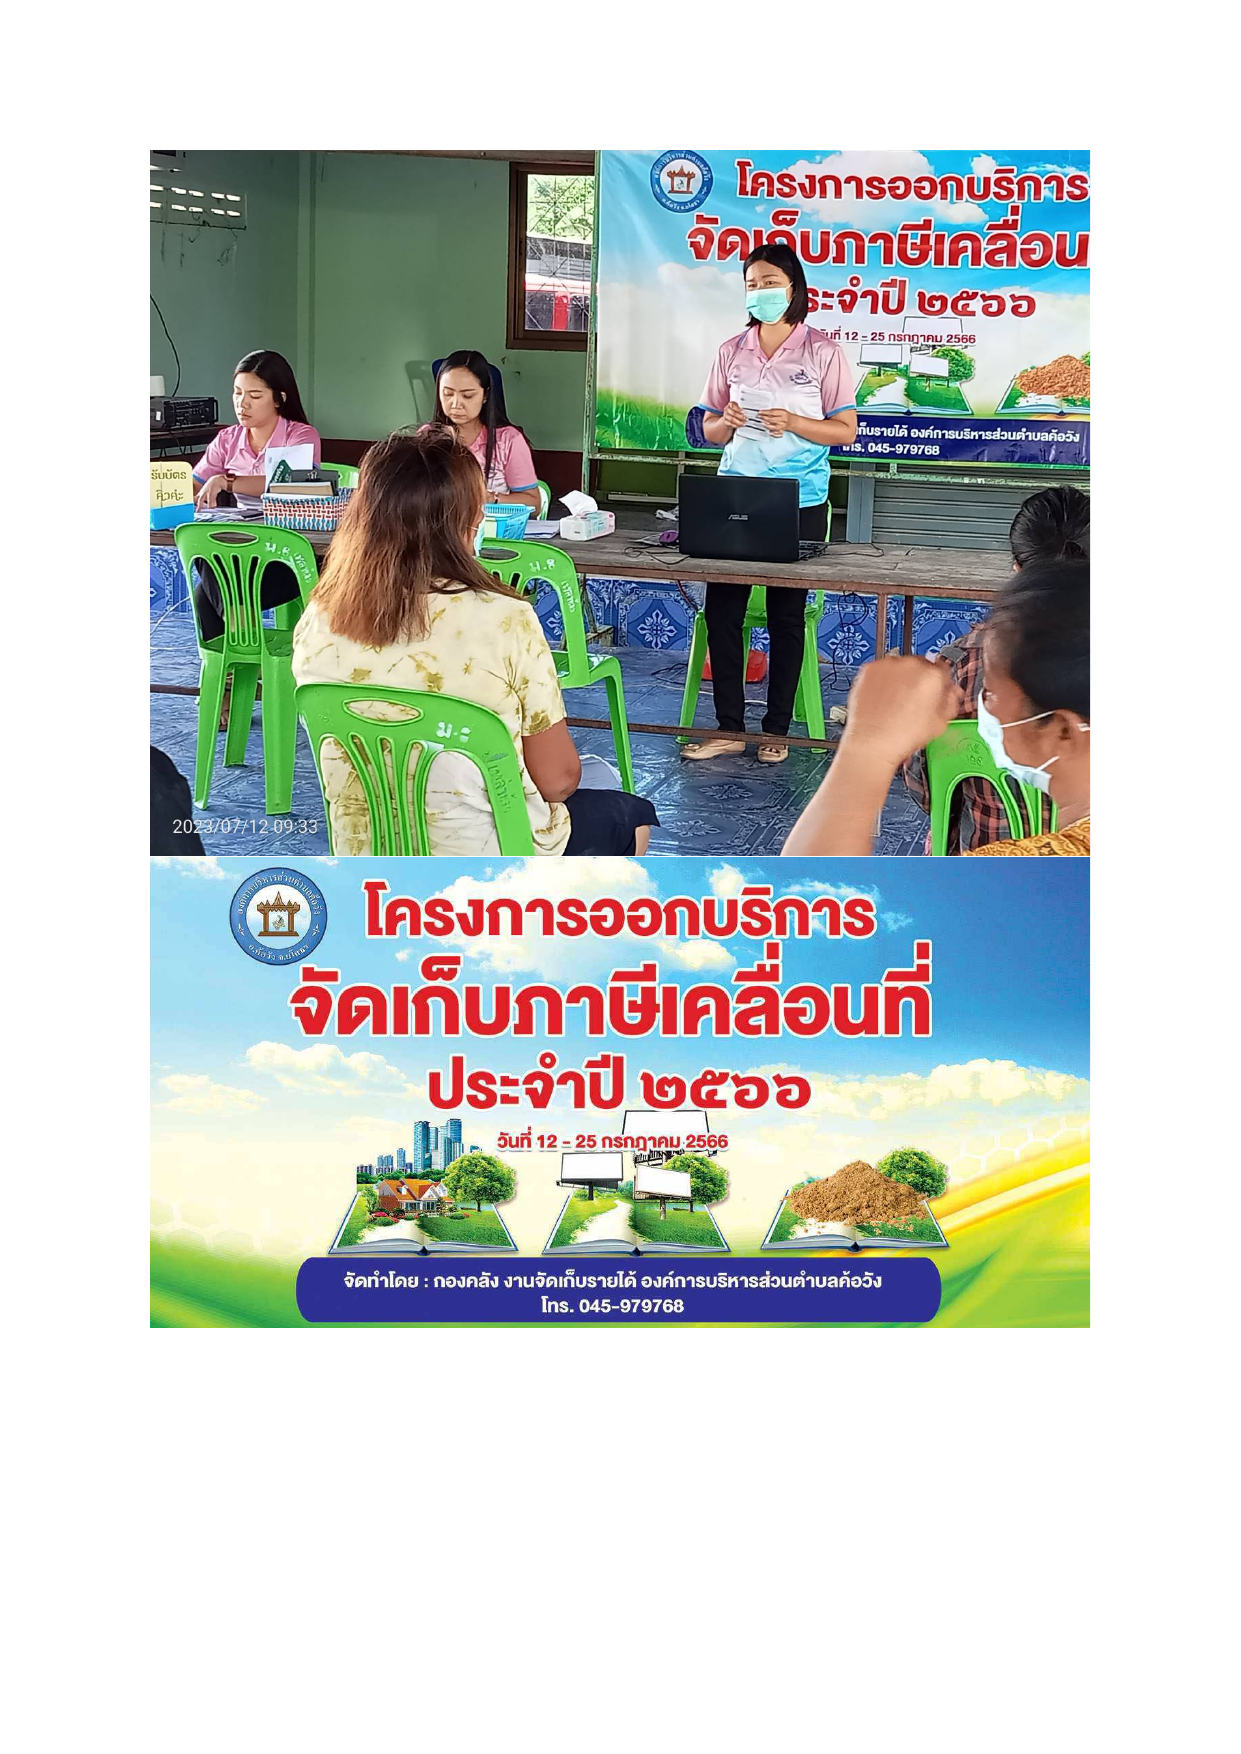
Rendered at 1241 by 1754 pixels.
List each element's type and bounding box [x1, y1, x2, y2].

picture [150, 857, 1091, 1328]
picture [150, 150, 1091, 856]
